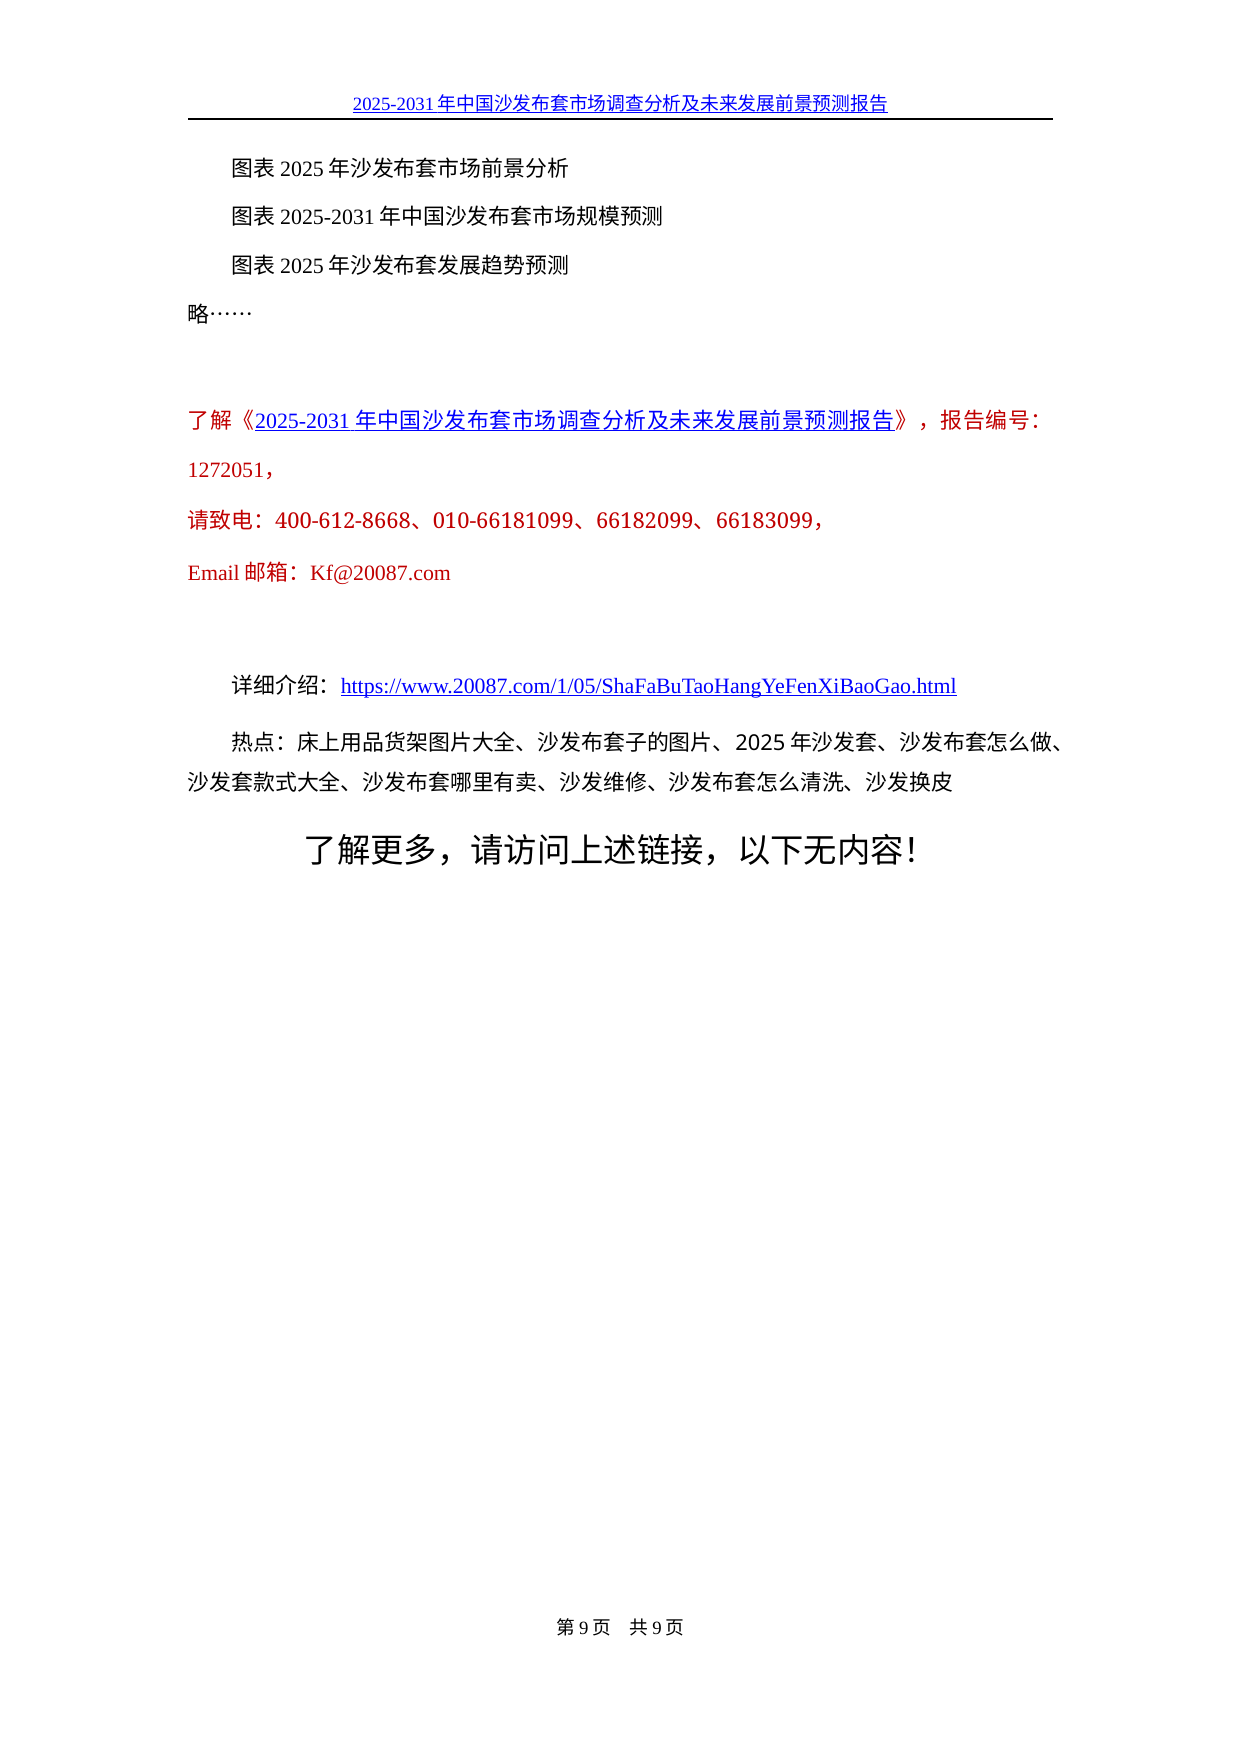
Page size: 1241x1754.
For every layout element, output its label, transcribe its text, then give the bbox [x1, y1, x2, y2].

title 了解更多，请访问上述链接，以下无内容！ [187, 815, 1053, 880]
text Email邮箱：Kf@20087.com [187, 555, 1053, 587]
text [187, 150, 1053, 329]
text 了解《2025-2031年中国沙发布套市场调查分析及未来发展前景预测报告》，报告编号：1272051， [187, 403, 1053, 484]
text 请致电：400-612-8668、010-66181099、66182099、66183099， [187, 503, 1053, 536]
text 详细介绍：https://www.20087.com/1/05/ShaFaBuTaoHangYeFenXiBaoGao.html [187, 668, 1053, 700]
text 热点：床上用品货架图片大全、沙发布套子的图片、2025年沙发套、沙发布套怎么做、沙发套款式大全、沙发布套哪里有卖、沙发维修、沙发布套怎么清洗、沙发换皮 [187, 724, 1053, 797]
